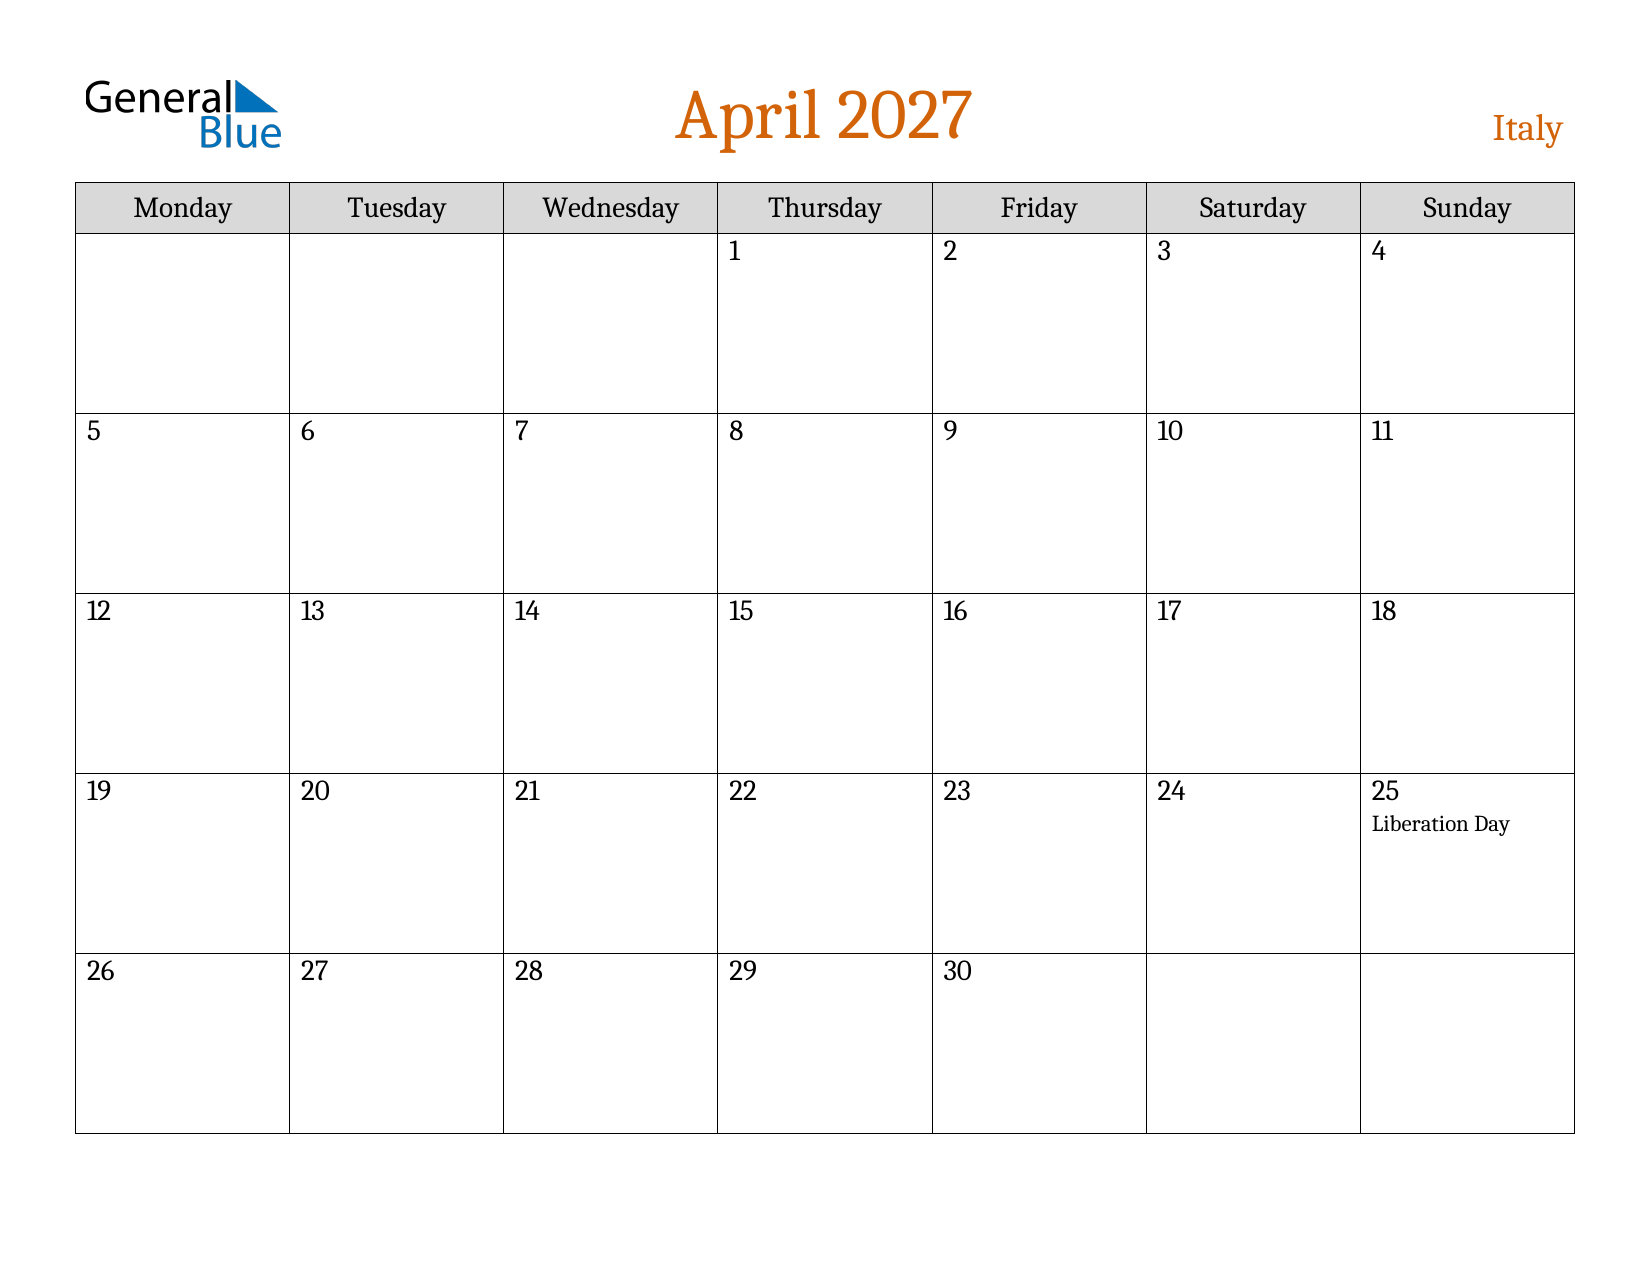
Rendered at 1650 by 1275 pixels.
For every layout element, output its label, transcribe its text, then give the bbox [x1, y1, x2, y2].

table_cell Friday [933, 183, 1146, 233]
table_cell 24 [1147, 774, 1360, 810]
table_cell 21 [504, 774, 717, 810]
table_cell Thursday [718, 183, 932, 233]
table_cell [504, 990, 717, 1133]
table_cell [1147, 270, 1360, 413]
table_cell 8 [718, 414, 932, 450]
table_header Italy [1146, 75, 1574, 182]
table_cell [1147, 450, 1360, 593]
table_cell [933, 810, 1146, 953]
table_cell [76, 990, 289, 1133]
table_cell [933, 630, 1146, 773]
table_cell 25 [1361, 774, 1574, 810]
table_cell 30 [933, 954, 1146, 990]
table_cell 12 [76, 594, 289, 630]
table_cell [1361, 990, 1574, 1133]
table_cell [1147, 954, 1360, 990]
table_cell [1361, 450, 1574, 593]
table_cell [76, 630, 289, 773]
table_cell [290, 630, 503, 773]
table_cell [504, 234, 717, 270]
table_cell Sunday [1361, 183, 1574, 233]
table_cell [290, 234, 503, 270]
table_cell [1147, 630, 1360, 773]
table_cell [504, 450, 717, 593]
table_cell 7 [504, 414, 717, 450]
table_cell [1147, 990, 1360, 1133]
table_cell [504, 810, 717, 953]
table_cell 22 [718, 774, 932, 810]
table_cell 16 [933, 594, 1146, 630]
table_cell 17 [1147, 594, 1360, 630]
table_cell [718, 990, 932, 1133]
table_cell [504, 630, 717, 773]
table_cell [718, 810, 932, 953]
table_cell 11 [1361, 414, 1574, 450]
table_cell [933, 270, 1146, 413]
table_cell [1361, 270, 1574, 413]
table_cell 27 [290, 954, 503, 990]
table_cell 26 [76, 954, 289, 990]
table_cell [1147, 810, 1360, 953]
table_header [76, 75, 503, 182]
table_cell [718, 270, 932, 413]
table_cell Wednesday [504, 183, 717, 233]
table_cell 5 [76, 414, 289, 450]
table_cell 18 [1361, 594, 1574, 630]
table_cell 13 [290, 594, 503, 630]
table_cell [290, 450, 503, 593]
table_cell 19 [76, 774, 289, 810]
picture [86, 80, 281, 148]
table_cell [1361, 954, 1574, 990]
table_cell 6 [290, 414, 503, 450]
table_cell [933, 990, 1146, 1133]
table_cell 28 [504, 954, 717, 990]
table_cell [504, 270, 717, 413]
table_cell [718, 450, 932, 593]
table_header April 2027 [504, 75, 1146, 182]
table_cell Monday [76, 183, 289, 233]
table_cell [290, 810, 503, 953]
table_cell 14 [504, 594, 717, 630]
table_cell 4 [1361, 234, 1574, 270]
table_cell 23 [933, 774, 1146, 810]
table_cell 29 [718, 954, 932, 990]
table_cell Saturday [1147, 183, 1360, 233]
table_cell [76, 450, 289, 593]
table_cell [290, 990, 503, 1133]
table_cell 20 [290, 774, 503, 810]
table_cell [76, 270, 289, 413]
table_cell 10 [1147, 414, 1360, 450]
table_cell [76, 234, 289, 270]
table_cell 9 [933, 414, 1146, 450]
table_cell 15 [718, 594, 932, 630]
table_cell 2 [933, 234, 1146, 270]
table_cell [933, 450, 1146, 593]
table_cell Tuesday [290, 183, 503, 233]
table_cell 3 [1147, 234, 1360, 270]
table_cell [1361, 630, 1574, 773]
table_cell 1 [718, 234, 932, 270]
table_cell [290, 270, 503, 413]
table_cell [76, 810, 289, 953]
table_cell [718, 630, 932, 773]
table_cell Liberation Day [1361, 810, 1574, 953]
